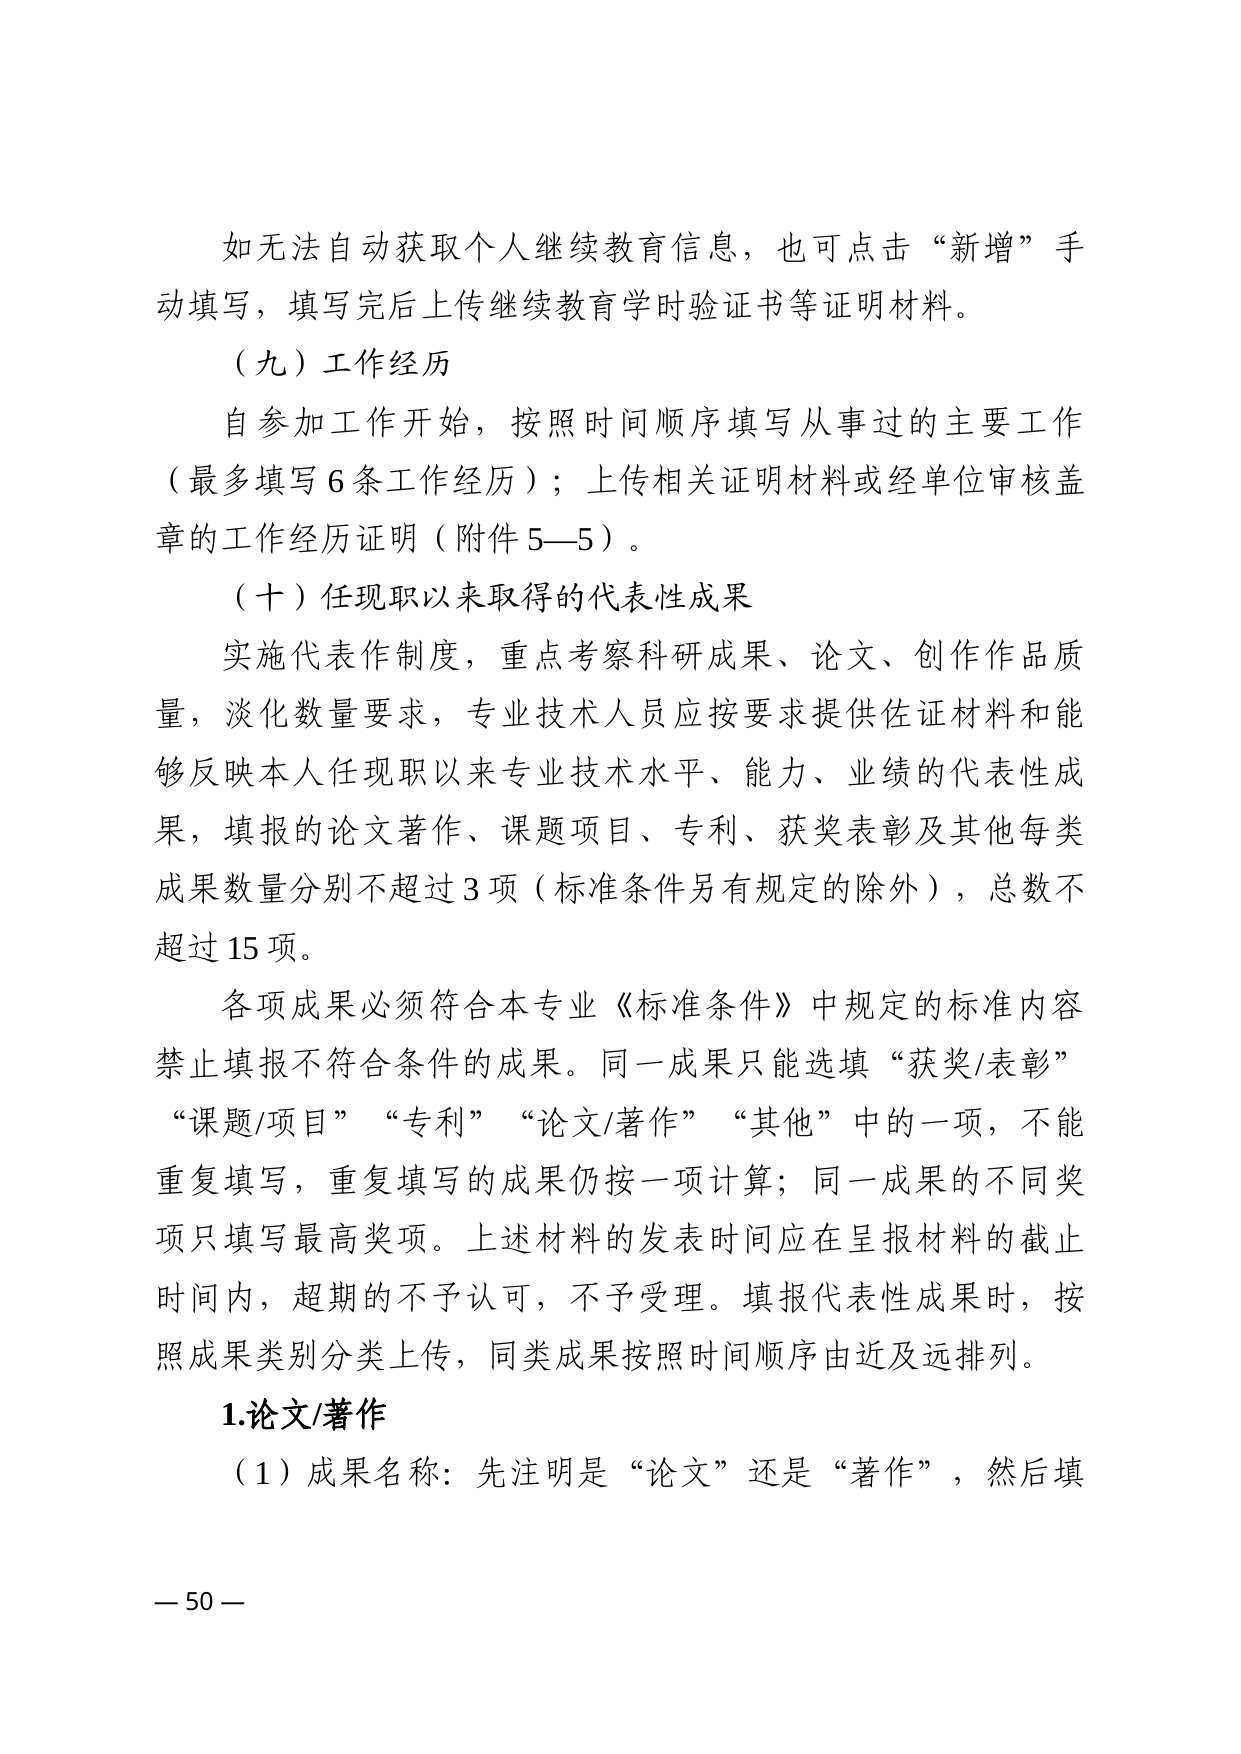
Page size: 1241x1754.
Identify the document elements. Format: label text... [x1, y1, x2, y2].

list 1.论文/著作 [153, 1379, 1087, 1437]
text 如无法自动获取个人继续教育信息，也可点击“新增”手动填写，填写完后上传继续教育学时验证书等证明材料。 [153, 212, 1087, 329]
list （十）任现职以来取得的代表性成果 [153, 562, 1087, 621]
text 实施代表作制度，重点考察科研成果、论文、创作作品质量，淡化数量要求，专业技术人员应按要求提供佐证材料和能够反映本人任现职以来专业技术水平、能力、业绩的代表性成果，填报的论文著作、课题项目、专利、获奖表彰及其他每类成果数量分别不超过3项（标准条件另有规定的除外），总数不超过15项。 [153, 621, 1087, 971]
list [153, 1437, 1087, 1496]
list （九）工作经历 [153, 329, 1087, 387]
text 自参加工作开始，按照时间顺序填写从事过的主要工作（最多填写6条工作经历）；上传相关证明材料或经单位审核盖章的工作经历证明（附件5—5）。 [153, 387, 1087, 562]
list 各项成果必须符合本专业《标准条件》中规定的标准内容，禁止填报不符合条件的成果。同一成果只能选填“获奖/表彰”“课题/项目”“专利”“论文/著作”“其他”中的一项，不能重复填写，重复填写的成果仍按一项计算；同一成果的不同奖项只填写最高奖项。上述材料的发表时间应在呈报材料的截止时间内，超期的不予认可，不予受理。填报代表性成果时，按照成果类别分类上传，同类成果按照时间顺序由近及远排列。 [153, 971, 1087, 1379]
